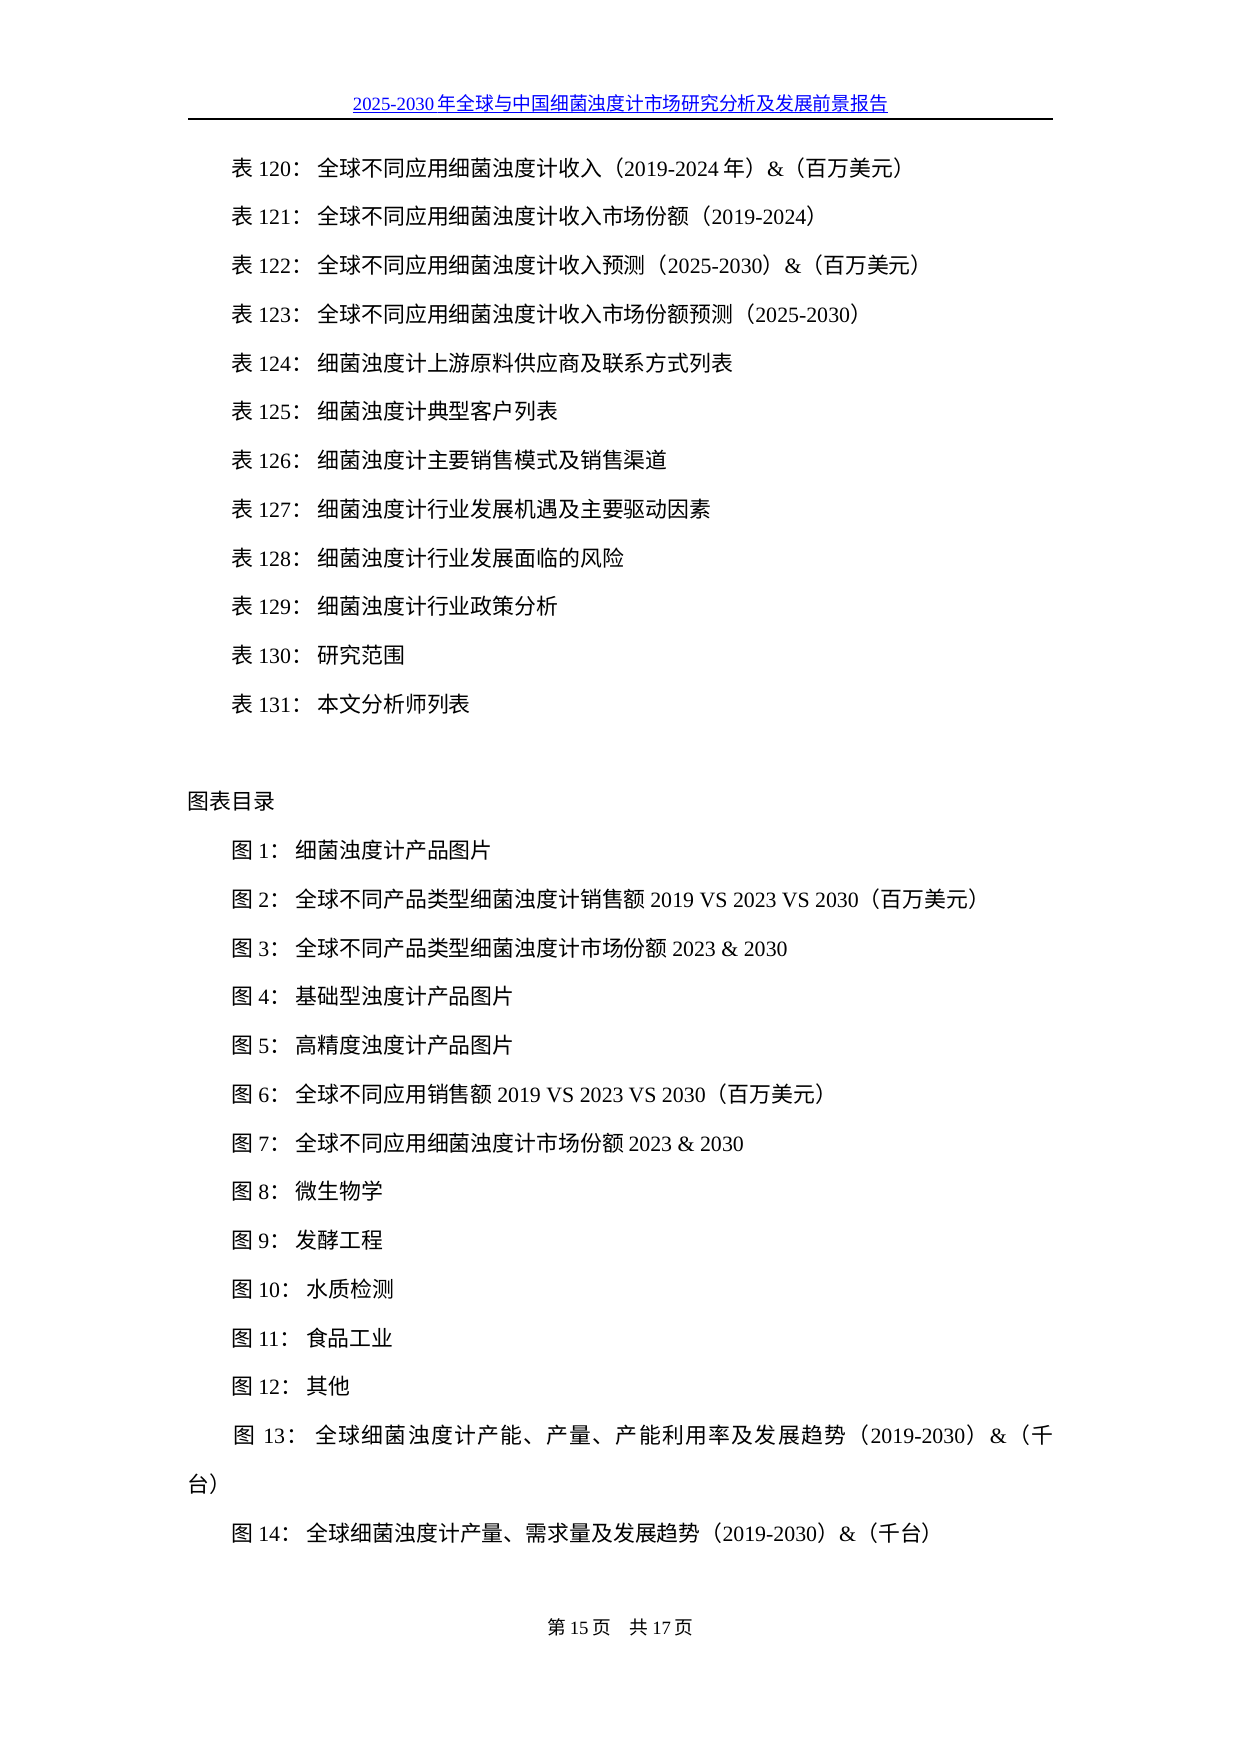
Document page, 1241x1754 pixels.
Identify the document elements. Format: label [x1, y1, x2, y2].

text [187, 150, 1053, 1548]
